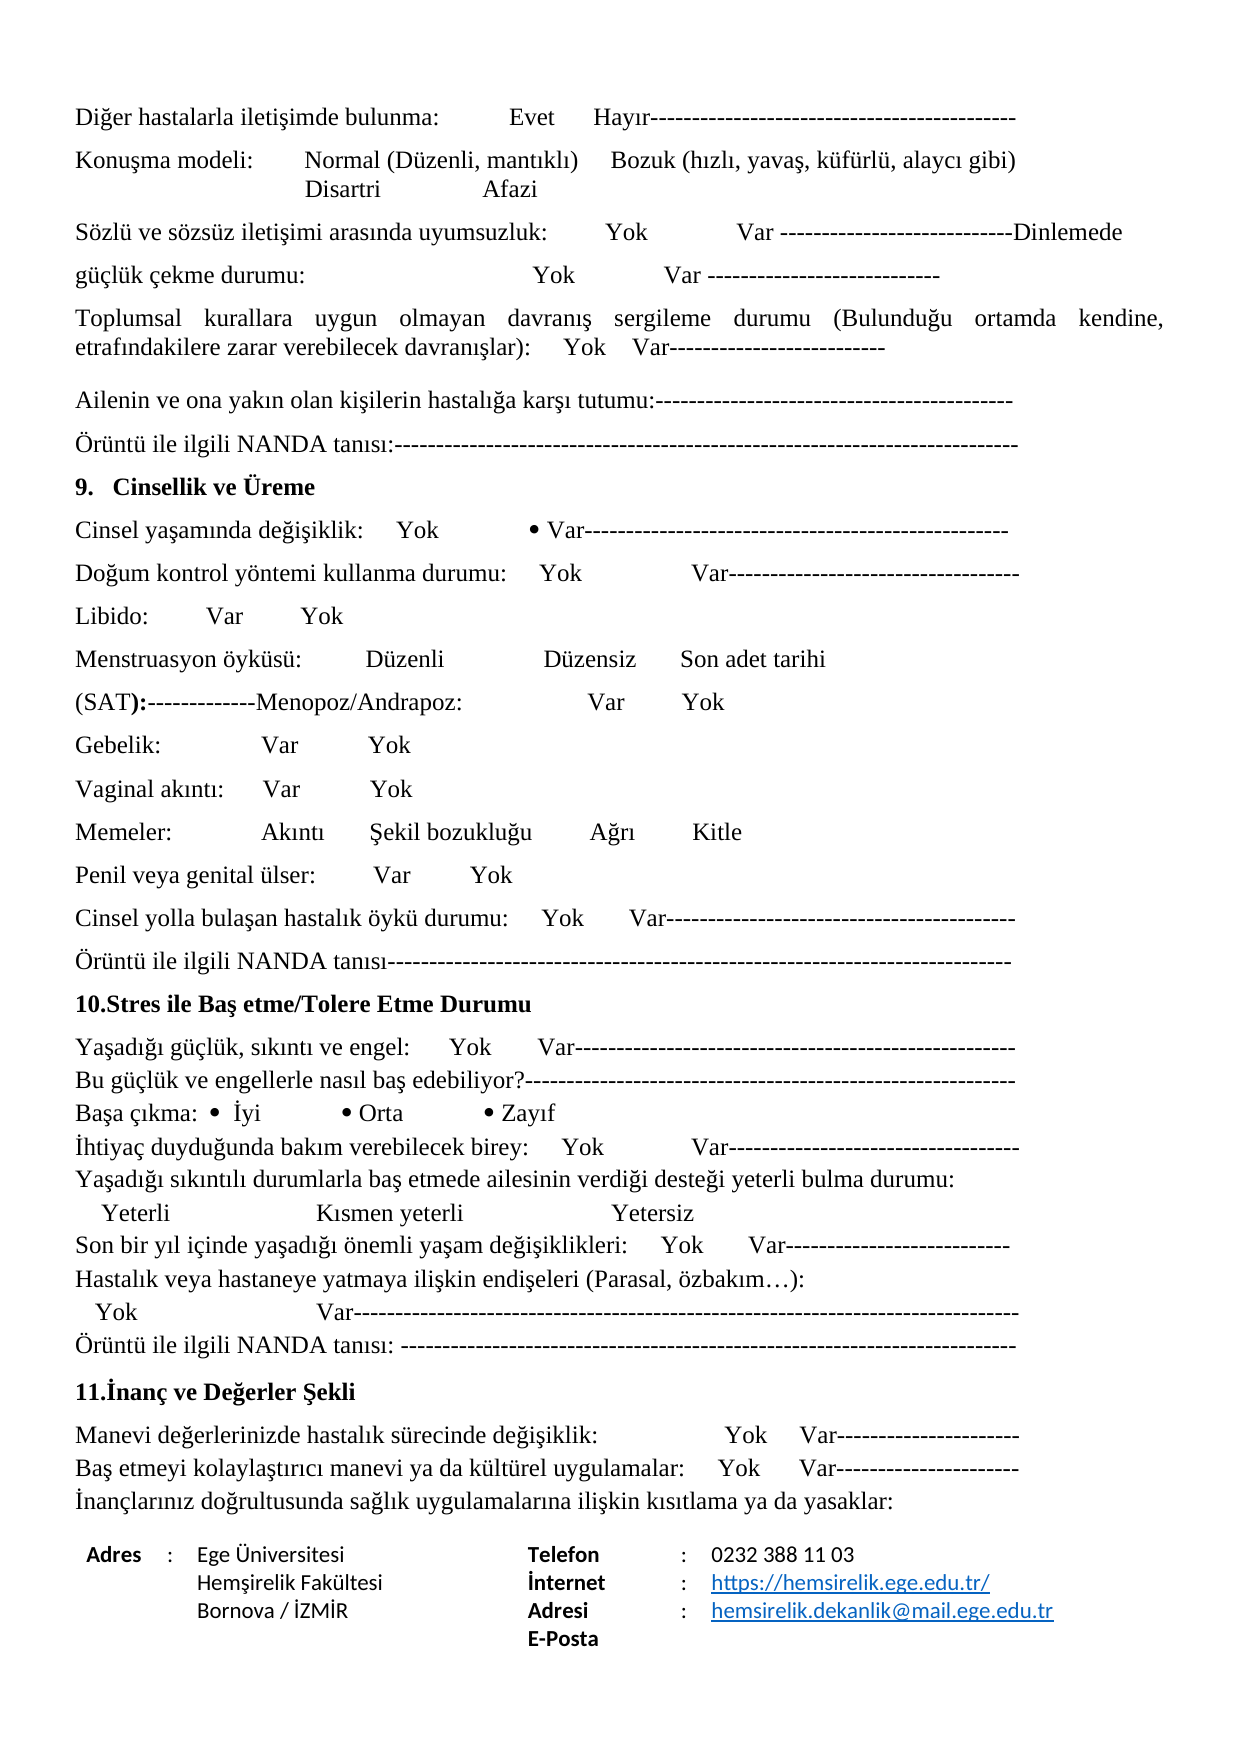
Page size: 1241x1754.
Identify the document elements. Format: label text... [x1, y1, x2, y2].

text Diğer hastalarla iletişimde bulunma: Evet Hayır-------------------------------------------- [75, 102, 1165, 131]
text Örüntü ile ilgili NANDA tanısı: -------------------------------------------------------------------------- [75, 1330, 1165, 1358]
list Cinsellik ve Üreme [75, 472, 1165, 501]
text 11.İnanç ve Değerler Şekli [75, 1377, 1165, 1406]
text Yaşadığı güçlük, sıkıntı ve engel: Yok Var----------------------------------------------------- [75, 1032, 1165, 1061]
text Disartri Afazi [75, 174, 1165, 202]
text Örüntü ile ilgili NANDA tanısı--------------------------------------------------------------------------- [75, 946, 1165, 975]
text Örüntü ile ilgili NANDA tanısı:--------------------------------------------------------------------------- [75, 429, 1165, 457]
text Memeler: Akıntı Şekil bozukluğu Ağrı Kitle [75, 817, 1165, 846]
text Doğum kontrol yöntemi kullanma durumu: Yok Var----------------------------------- [75, 558, 1165, 587]
text Konuşma modeli: Normal (Düzenli, mantıklı) Bozuk (hızlı, yavaş, küfürlü, alaycı gibi) [75, 145, 1165, 174]
text Yok Var-------------------------------------------------------------------------------- [75, 1297, 1165, 1325]
text Son bir yıl içinde yaşadığı önemli yaşam değişiklikleri: Yok Var--------------------------- [75, 1231, 1165, 1259]
text İhtiyaç duyduğunda bakım verebilecek birey: Yok Var----------------------------------- [75, 1132, 1165, 1160]
text Sözlü ve sözsüz iletişimi arasında uyumsuzluk: Yok Var ----------------------------Dinlemede güçlük çekme durumu: Yok Var ---------------------------- [75, 217, 1165, 289]
text Penil veya genital ülser: Var Yok [75, 860, 1165, 889]
text Başa çıkma: İyi Orta Zayıf [75, 1098, 1165, 1127]
text Bu güçlük ve engellerle nasıl baş edebiliyor?----------------------------------------------------------- [75, 1066, 1165, 1094]
text Menstruasyon öyküsü: Düzenli Düzensiz Son adet tarihi (SAT):-------------Menopoz/Andrapoz: Var Yok [75, 644, 1165, 716]
text Baş etmeyi kolaylaştırıcı manevi ya da kültürel uygulamalar: Yok Var---------------------- [75, 1453, 1165, 1482]
text Cinsel yolla bulaşan hastalık öykü durumu: Yok Var------------------------------------------ [75, 903, 1165, 932]
text Manevi değerlerinizde hastalık sürecinde değişiklik: Yok Var---------------------- [75, 1420, 1165, 1449]
text Libido: Var Yok [75, 601, 1165, 630]
text Yeterli Kısmen yeterli Yetersiz [75, 1198, 1165, 1226]
text Toplumsal kurallara uygun olmayan davranış sergileme durumu (Bulunduğu ortamda kendine, etrafındakilere zarar verebilecek davranışlar): Yok Var-------------------------- [75, 303, 1165, 361]
text Cinsel yaşamında değişiklik: Yok Var--------------------------------------------------- [75, 515, 1165, 544]
text Ailenin ve ona yakın olan kişilerin hastalığa karşı tutumu:------------------------------------------- [75, 386, 1165, 414]
text İnançlarınız doğrultusunda sağlık uygulamalarına ilişkin kısıtlama ya da yasaklar: [75, 1486, 1165, 1515]
text Hastalık veya hastaneye yatmaya ilişkin endişeleri (Parasal, özbakım…): [75, 1264, 1165, 1292]
text Yaşadığı sıkıntılı durumlarla baş etmede ailesinin verdiği desteği yeterli bulma durumu: [75, 1164, 1165, 1193]
text 10.Stres ile Baş etme/Tolere Etme Durumu [75, 989, 1165, 1018]
text Vaginal akıntı: Var Yok [75, 774, 1165, 802]
text Gebelik: Var Yok [75, 731, 1165, 759]
